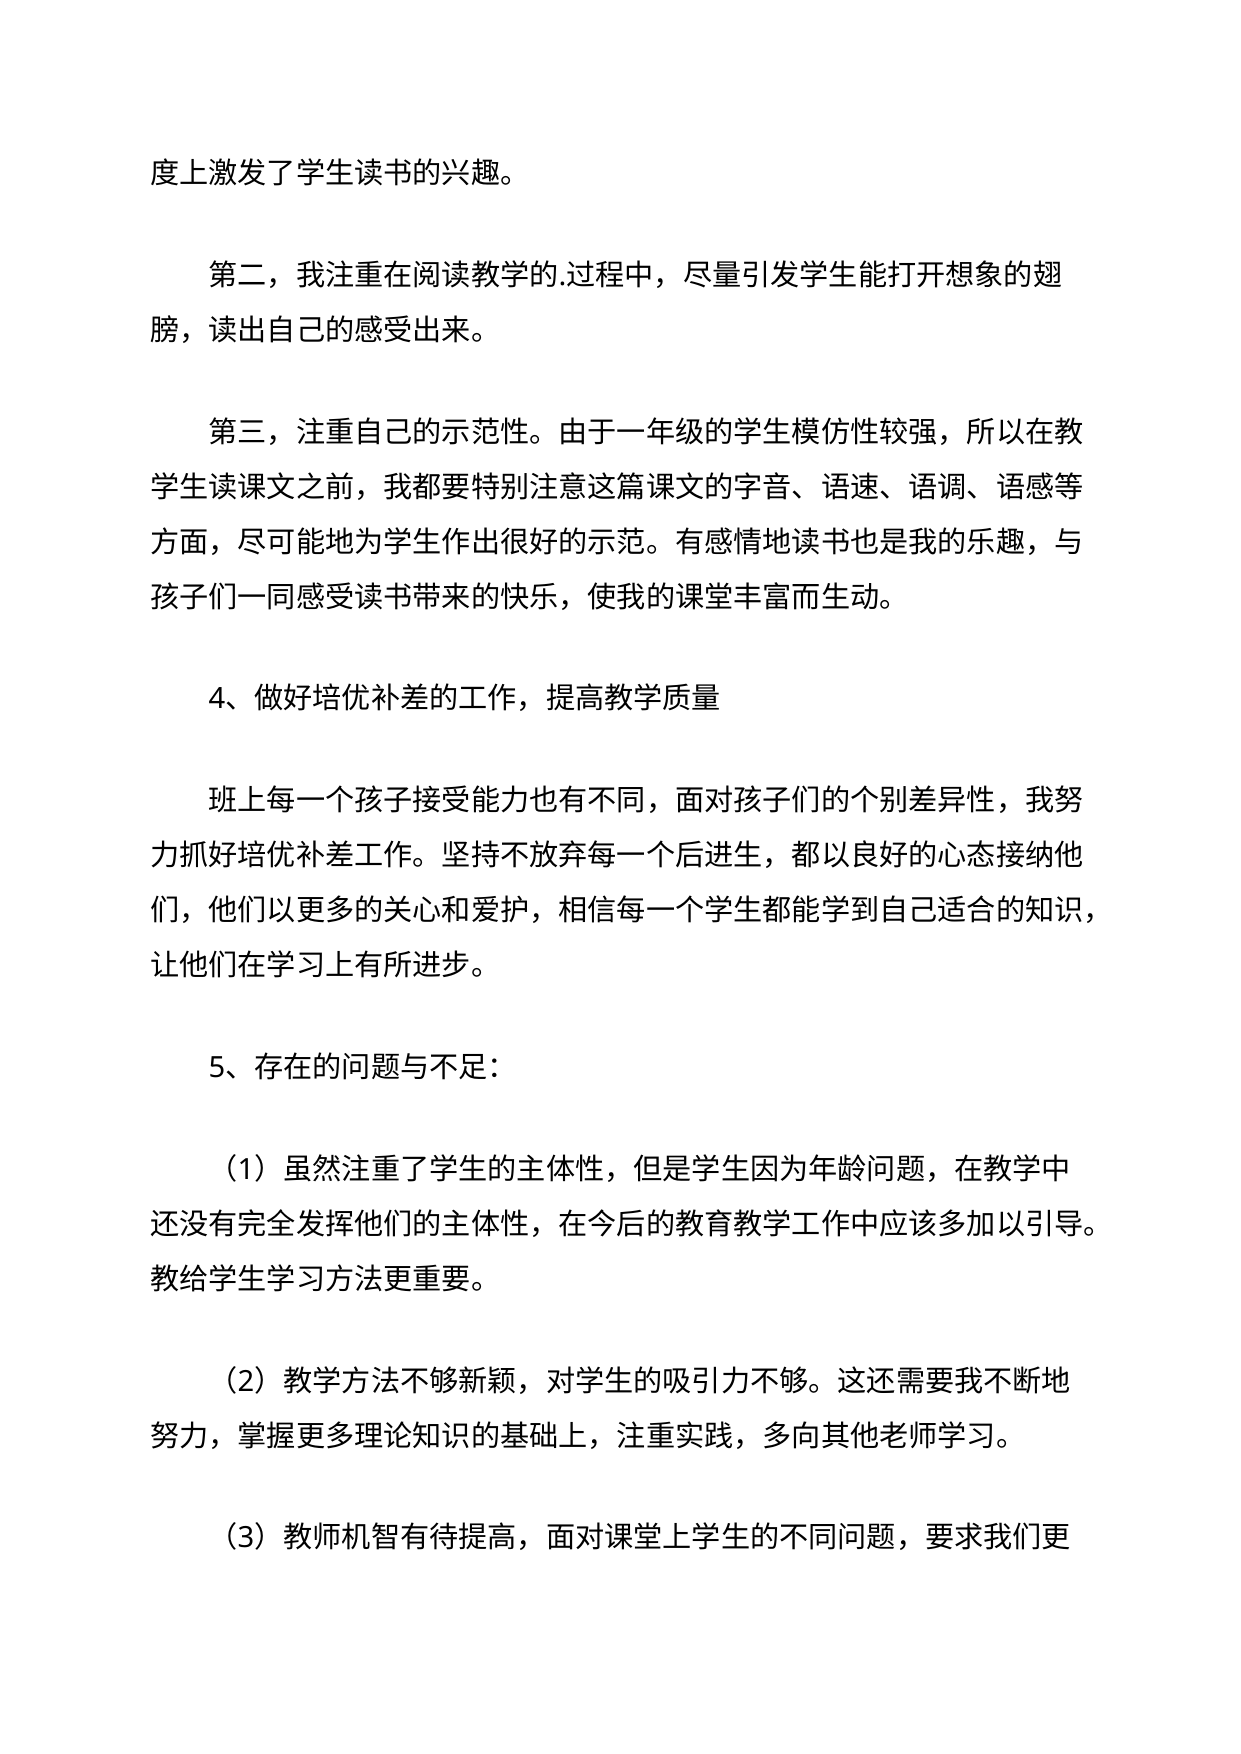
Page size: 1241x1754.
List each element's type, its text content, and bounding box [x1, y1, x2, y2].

text 第二，我注重在阅读教学的.过程中，尽量引发学生能打开想象的翅膀，读出自己的感受出来。 [150, 252, 1090, 349]
text 班上每一个孩子接受能力也有不同，面对孩子们的个别差异性，我努力抓好培优补差工作。坚持不放弃每一个后进生，都以良好的心态接纳他们，他们以更多的关心和爱护，相信每一个学生都能学到自己适合的知识，让他们在学习上有所进步。 [150, 777, 1090, 984]
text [150, 150, 1090, 192]
text （1）虽然注重了学生的主体性，但是学生因为年龄问题，在教学中还没有完全发挥他们的主体性，在今后的教育教学工作中应该多加以引导。教给学生学习方法更重要。 [150, 1145, 1090, 1298]
text （2）教学方法不够新颖，对学生的吸引力不够。这还需要我不断地努力，掌握更多理论知识的基础上，注重实践，多向其他老师学习。 [150, 1357, 1090, 1454]
text 4、做好培优补差的工作，提高教学质量 [150, 675, 1090, 717]
text 第三，注重自己的示范性。由于一年级的学生模仿性较强，所以在教学生读课文之前，我都要特别注意这篇课文的字音、语速、语调、语感等方面，尽可能地为学生作出很好的示范。有感情地读书也是我的乐趣，与孩子们一同感受读书带来的快乐，使我的课堂丰富而生动。 [150, 408, 1090, 616]
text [150, 1514, 1090, 1556]
text 5、存在的问题与不足： [150, 1043, 1090, 1086]
